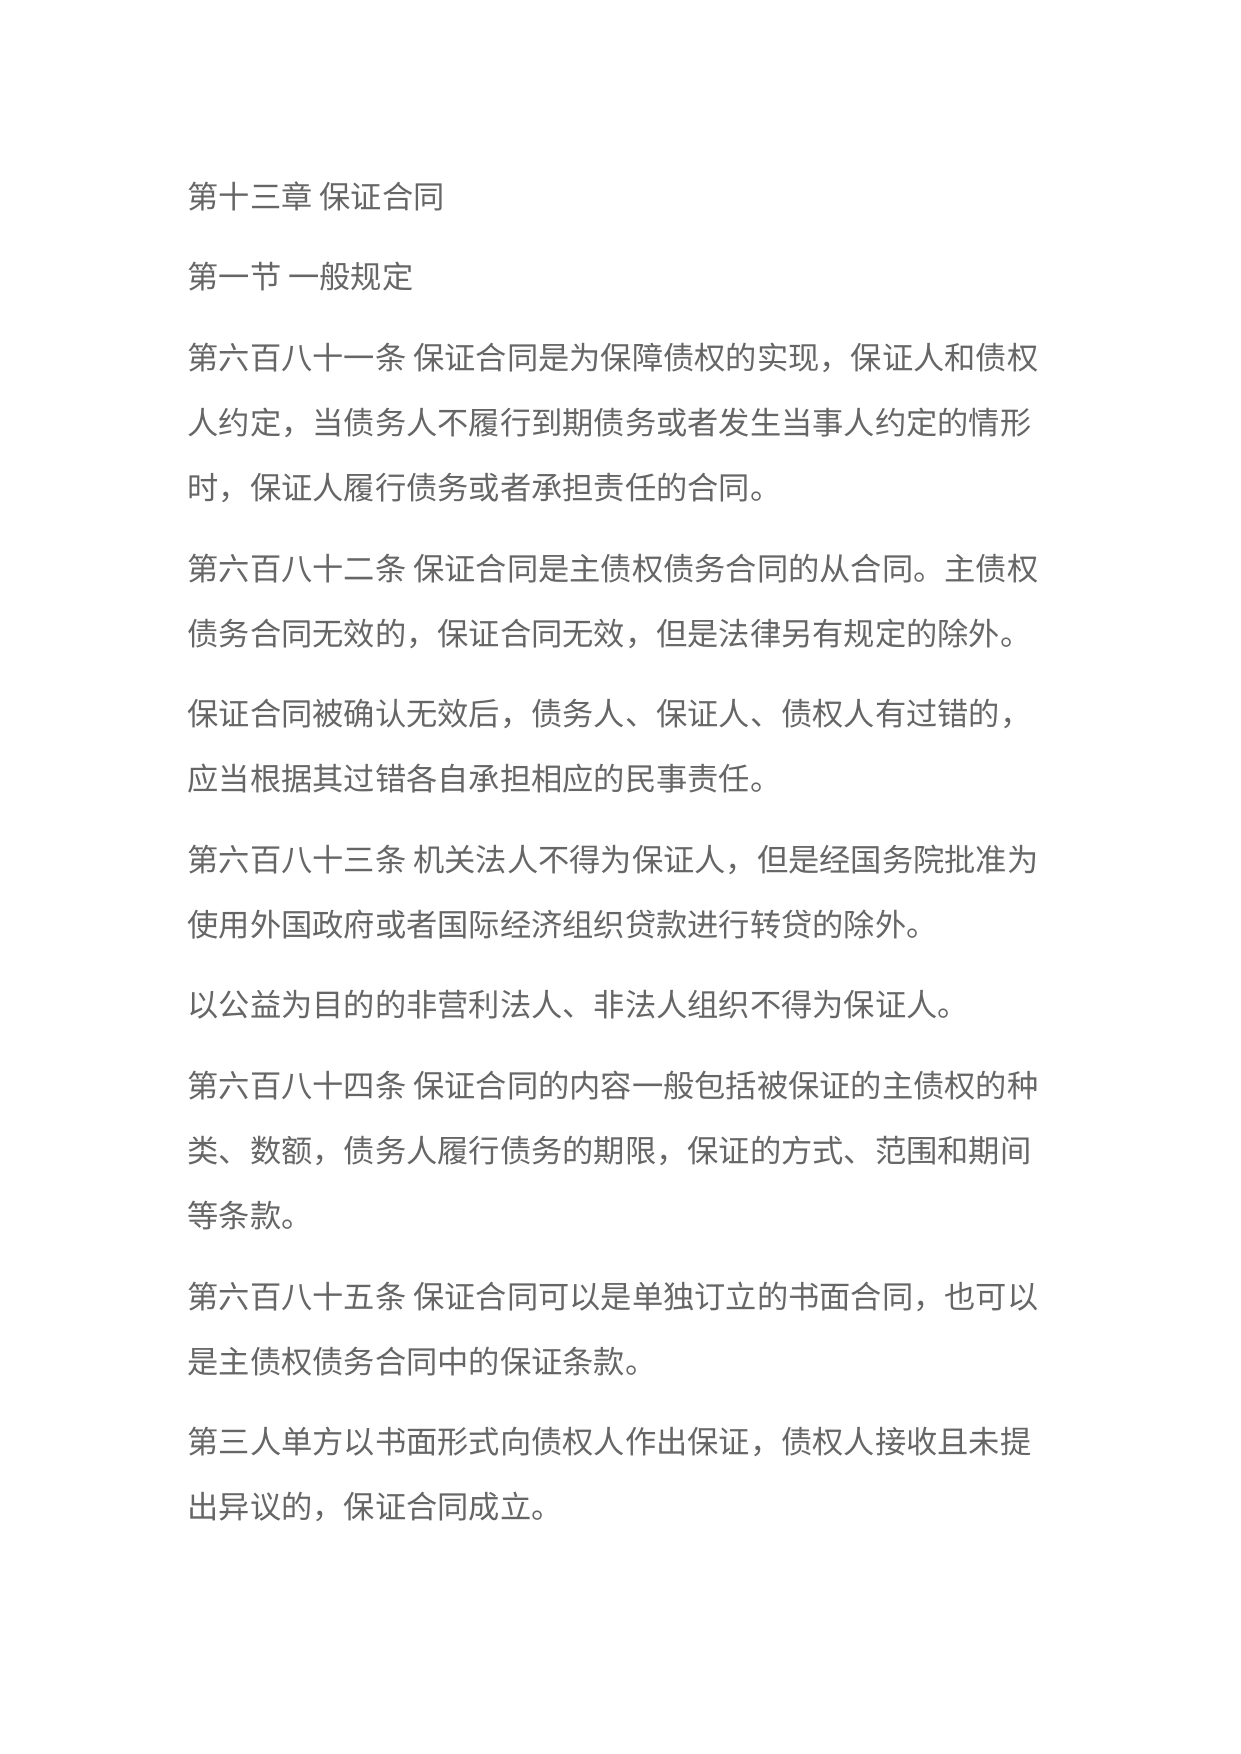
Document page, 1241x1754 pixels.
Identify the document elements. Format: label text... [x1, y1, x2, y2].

text 第六百八十四条 保证合同的内容一般包括被保证的主债权的种类、数额，债务人履行债务的期限，保证的方式、范围和期间等条款。 [187, 1051, 1053, 1246]
text 第三人单方以书面形式向债权人作出保证，债权人接收且未提出异议的，保证合同成立。 [187, 1408, 1053, 1538]
text 第十三章 保证合同 [187, 162, 1053, 227]
text 保证合同被确认无效后，债务人、保证人、债权人有过错的，应当根据其过错各自承担相应的民事责任。 [187, 679, 1053, 809]
text 第六百八十一条 保证合同是为保障债权的实现，保证人和债权人约定，当债务人不履行到期债务或者发生当事人约定的情形时，保证人履行债务或者承担责任的合同。 [187, 323, 1053, 518]
text 第一节 一般规定 [187, 243, 1053, 308]
text 第六百八十三条 机关法人不得为保证人，但是经国务院批准为使用外国政府或者国际经济组织贷款进行转贷的除外。 [187, 825, 1053, 955]
text 第六百八十二条 保证合同是主债权债务合同的从合同。主债权债务合同无效的，保证合同无效，但是法律另有规定的除外。 [187, 534, 1053, 664]
text 第六百八十五条 保证合同可以是单独订立的书面合同，也可以是主债权债务合同中的保证条款。 [187, 1262, 1053, 1392]
text 以公益为目的的非营利法人、非法人组织不得为保证人。 [187, 971, 1053, 1036]
